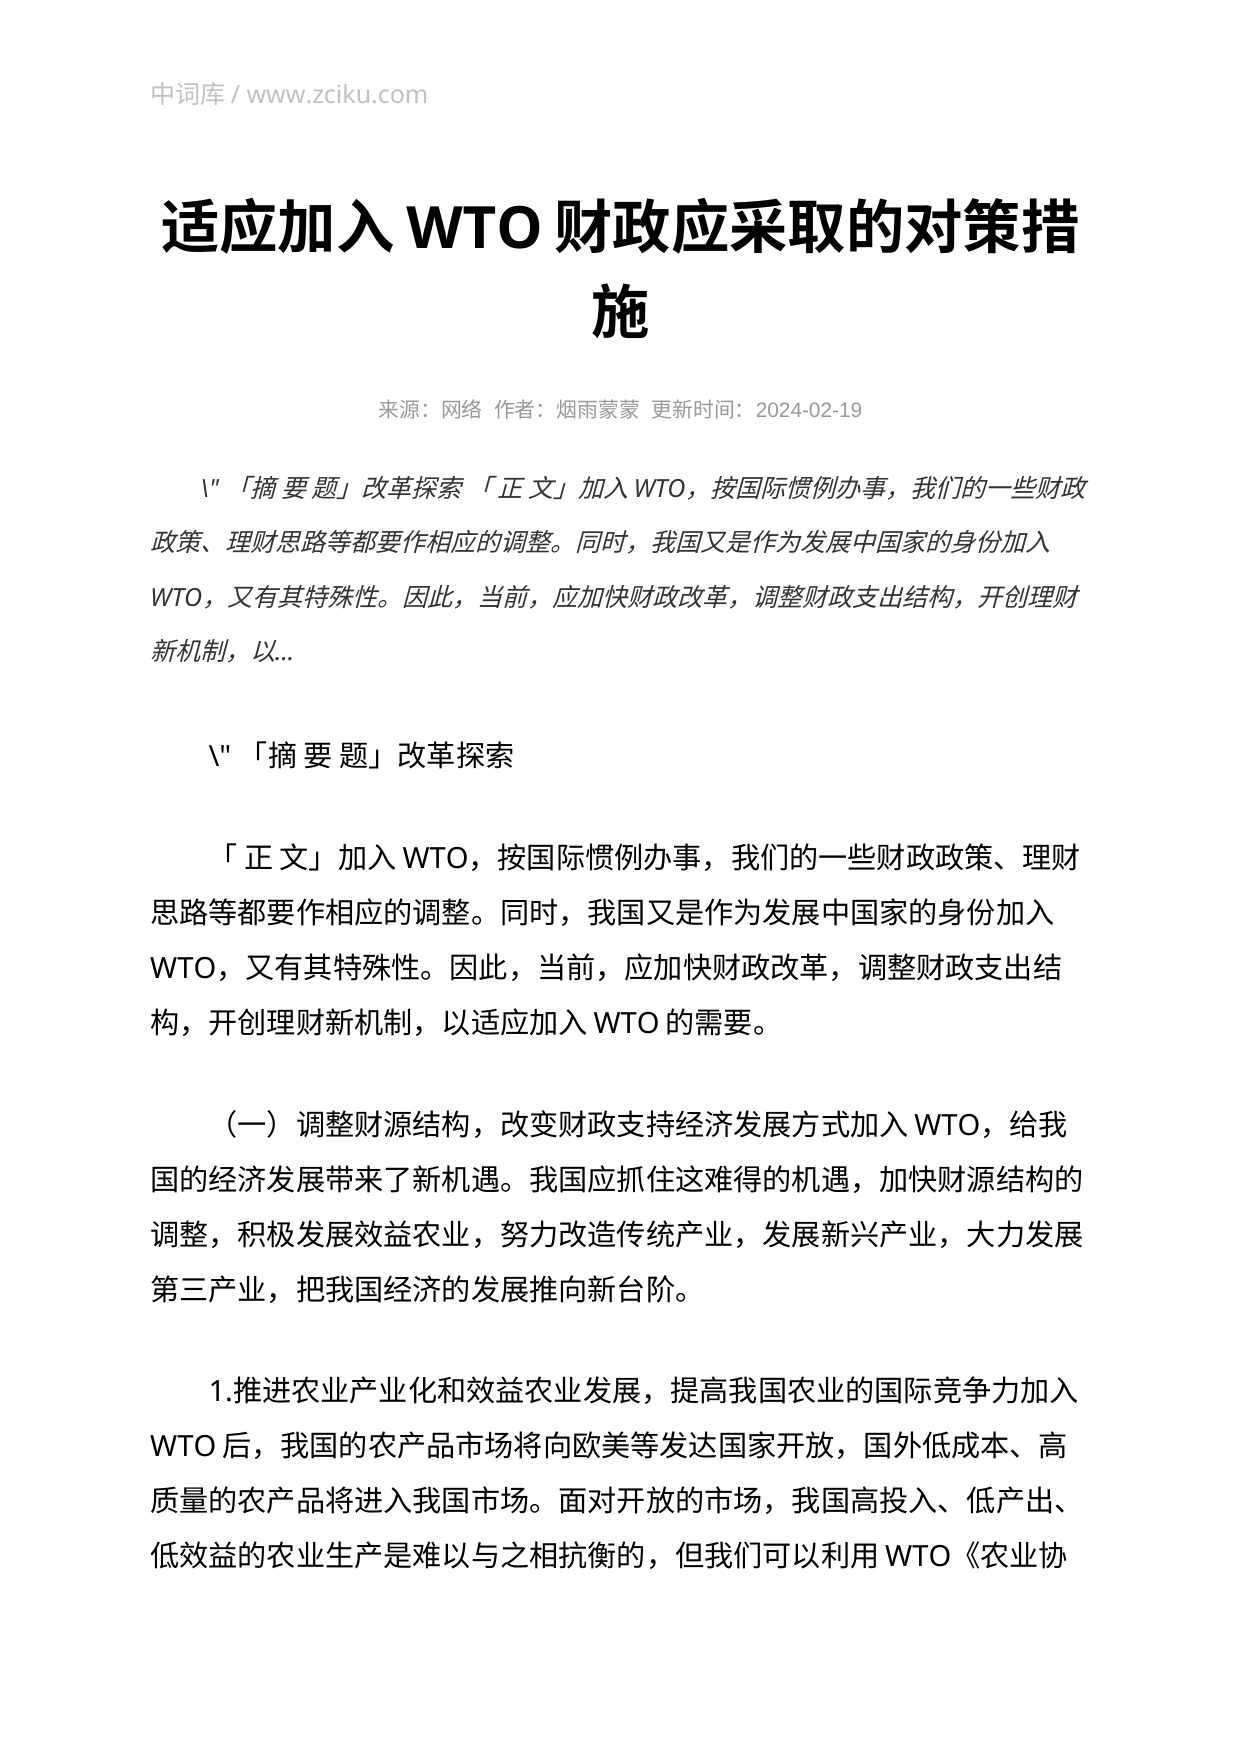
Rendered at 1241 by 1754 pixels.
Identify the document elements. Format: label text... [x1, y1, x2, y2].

text （一）调整财源结构，改变财政支持经济发展方式加入WTO，给我国的经济发展带来了新机遇。我国应抓住这难得的机遇，加快财源结构的调整，积极发展效益农业，努力改造传统产业，发展新兴产业，大力发展第三产业，把我国经济的发展推向新台阶。 [150, 1101, 1090, 1308]
text \" 「摘 要 题」改革探索 「 正 文」加入WTO，按国际惯例办事，我们的一些财政政策、理财思路等都要作相应的调整。同时，我国又是作为发展中国家的身份加入WTO，又有其特殊性。因此，当前，应加快财政改革，调整财政支出结构，开创理财新机制，以... [150, 468, 1090, 668]
subtitle 适应加入WTO财政应采取的对策措施 [150, 181, 1090, 351]
text 「 正 文」加入WTO，按国际惯例办事，我们的一些财政政策、理财思路等都要作相应的调整。同时，我国又是作为发展中国家的身份加入WTO，又有其特殊性。因此，当前，应加快财政改革，调整财政支出结构，开创理财新机制，以适应加入WTO的需要。 [150, 834, 1090, 1042]
text \" 「摘 要 题」改革探索 [150, 733, 1090, 775]
text 来源：网络 作者：烟雨蒙蒙 更新时间：2024-02-19 [150, 397, 1090, 421]
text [150, 1368, 1090, 1575]
